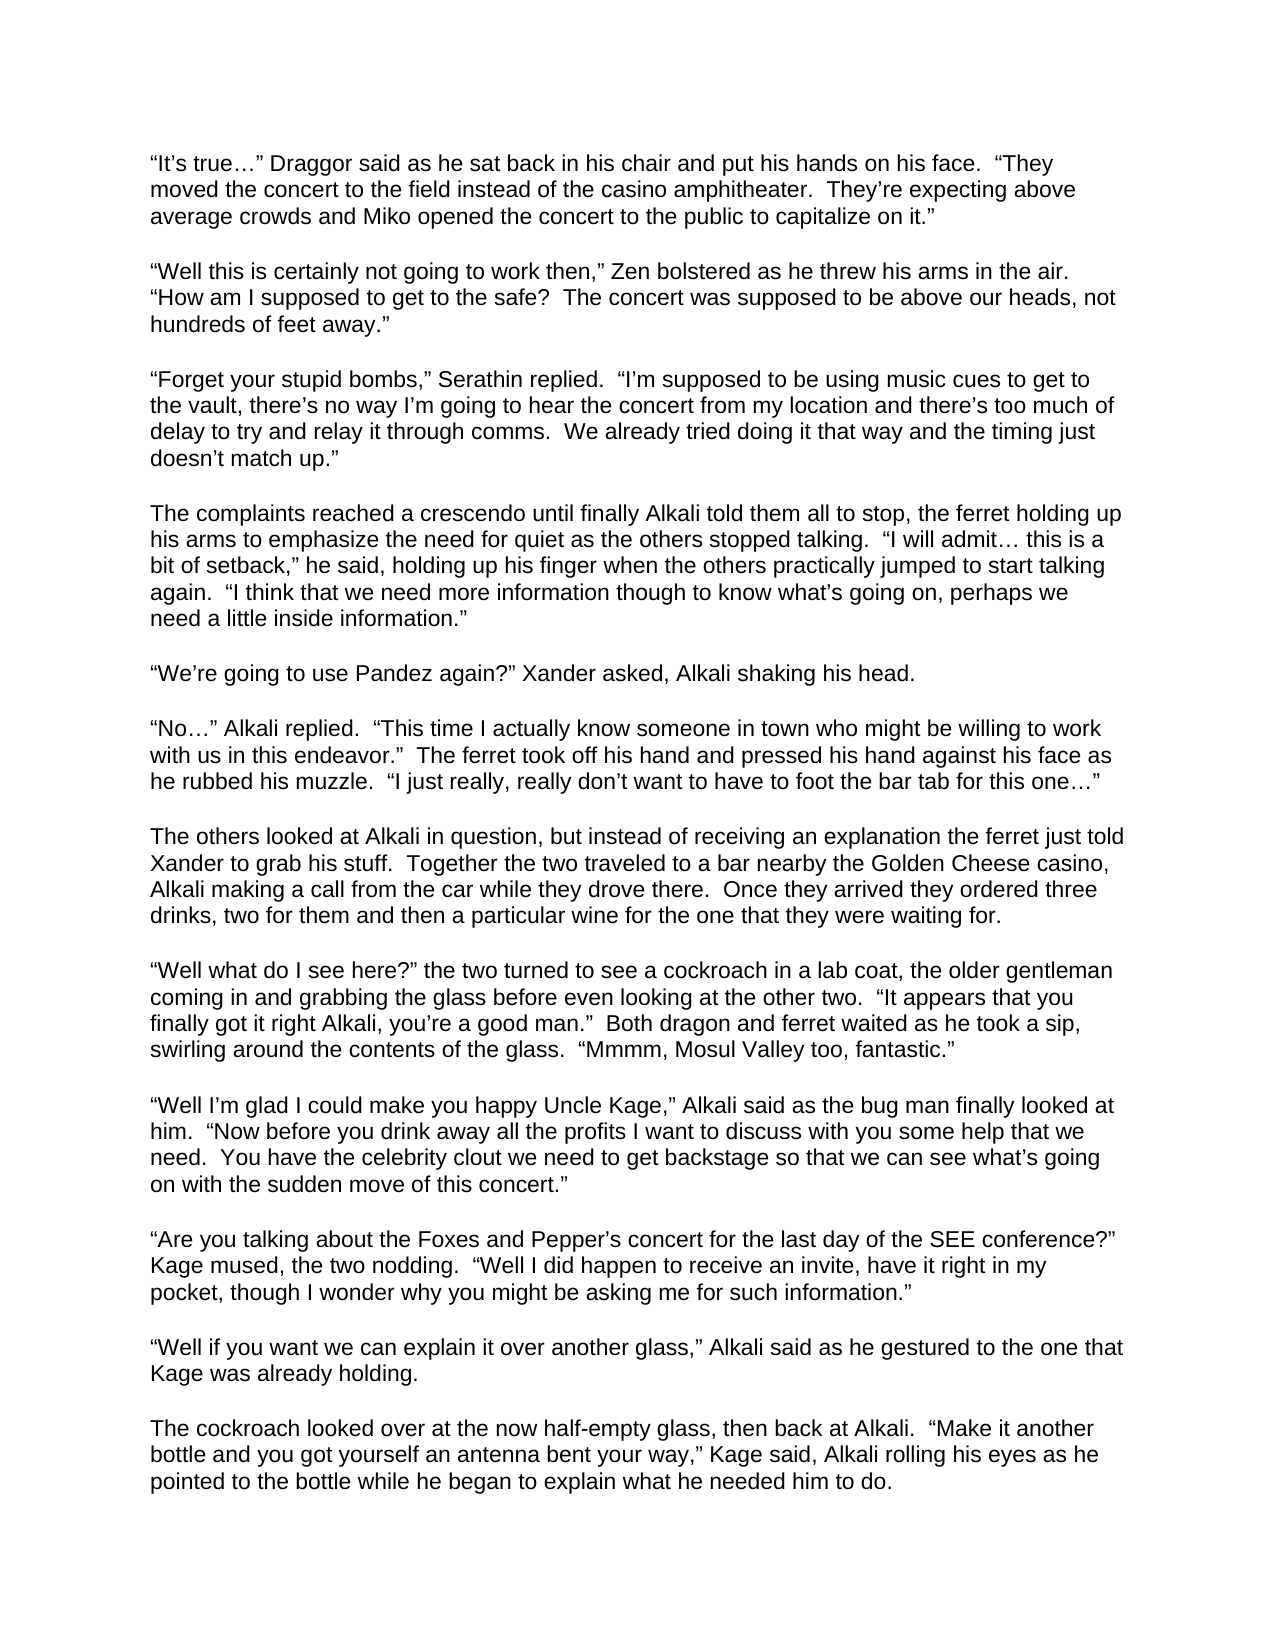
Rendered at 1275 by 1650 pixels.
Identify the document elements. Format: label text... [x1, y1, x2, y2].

text The others looked at Alkali in question, but instead of receiving an explanation the ferret just told Xander to grab his stuff. Together the two traveled to a bar nearby the Golden Cheese casino, Alkali making a call from the car while they drove there. Once they arrived they ordered three drinks, two for them and then a particular wine for the one that they were waiting for. [150, 823, 1125, 929]
text The complaints reached a crescendo until finally Alkali told them all to stop, the ferret holding up his arms to emphasize the need for quiet as the others stopped talking. “I will admit… this is a bit of setback,” he said, holding up his finger when the others practically jumped to start talking again. “I think that we need more information though to know what’s going on, perhaps we need a little inside information.” [150, 500, 1125, 632]
text “No…” Alkali replied. “This time I actually know someone in town who might be willing to work with us in this endeavor.” The ferret took off his hand and pressed his hand against his face as he rubbed his muzzle. “I just really, really don’t want to have to foot the bar tab for this one…” [150, 715, 1125, 794]
text “Forget your stupid bombs,” Serathin replied. “I’m supposed to be using music cues to get to the vault, there’s no way I’m going to hear the concert from my location and there’s too much of delay to try and relay it through comms. We already tried doing it that way and the timing just doesn’t match up.” [150, 366, 1125, 471]
text “Well this is certainly not going to work then,” Zen bolstered as he threw his arms in the air. “How am I supposed to get to the safe? The concert was supposed to be above our heads, not hundreds of feet away.” [150, 258, 1125, 337]
text “Well what do I see here?” the two turned to see a cockroach in a lab coat, the older gentleman coming in and grabbing the glass before even looking at the other two. “It appears that you finally got it right Alkali, you’re a good man.” Both dragon and ferret waited as he took a sip, swirling around the contents of the glass. “Mmmm, Mosul Valley too, fantastic.” [150, 957, 1125, 1063]
text “Are you talking about the Foxes and Pepper’s concert for the last day of the SEE conference?” Kage mused, the two nodding. “Well I did happen to receive an invite, have it right in my pocket, though I wonder why you might be asking me for such information.” [150, 1226, 1125, 1305]
text “Well I’m glad I could make you happy Uncle Kage,” Alkali said as the bug man finally looked at him. “Now before you drink away all the profits I want to discuss with you some help that we need. You have the celebrity clout we need to get backstage so that we can see what’s going on with the sudden move of this concert.” [150, 1092, 1125, 1197]
text “It’s true…” Draggor said as he sat back in his chair and put his hands on his face. “They moved the concert to the field instead of the casino amphitheater. They’re expecting above average crowds and Miko opened the concert to the public to capitalize on it.” [150, 150, 1125, 229]
text “We’re going to use Pandez again?” Xander asked, Alkali shaking his head. [150, 660, 1125, 687]
text The cockroach looked over at the now half-empty glass, then back at Alkali. “Make it another bottle and you got yourself an antenna bent your way,” Kage said, Alkali rolling his eyes as he pointed to the bottle while he began to explain what he needed him to do. [150, 1415, 1125, 1494]
text “Well if you want we can explain it over another glass,” Alkali said as he gestured to the one that Kage was already holding. [150, 1333, 1125, 1386]
